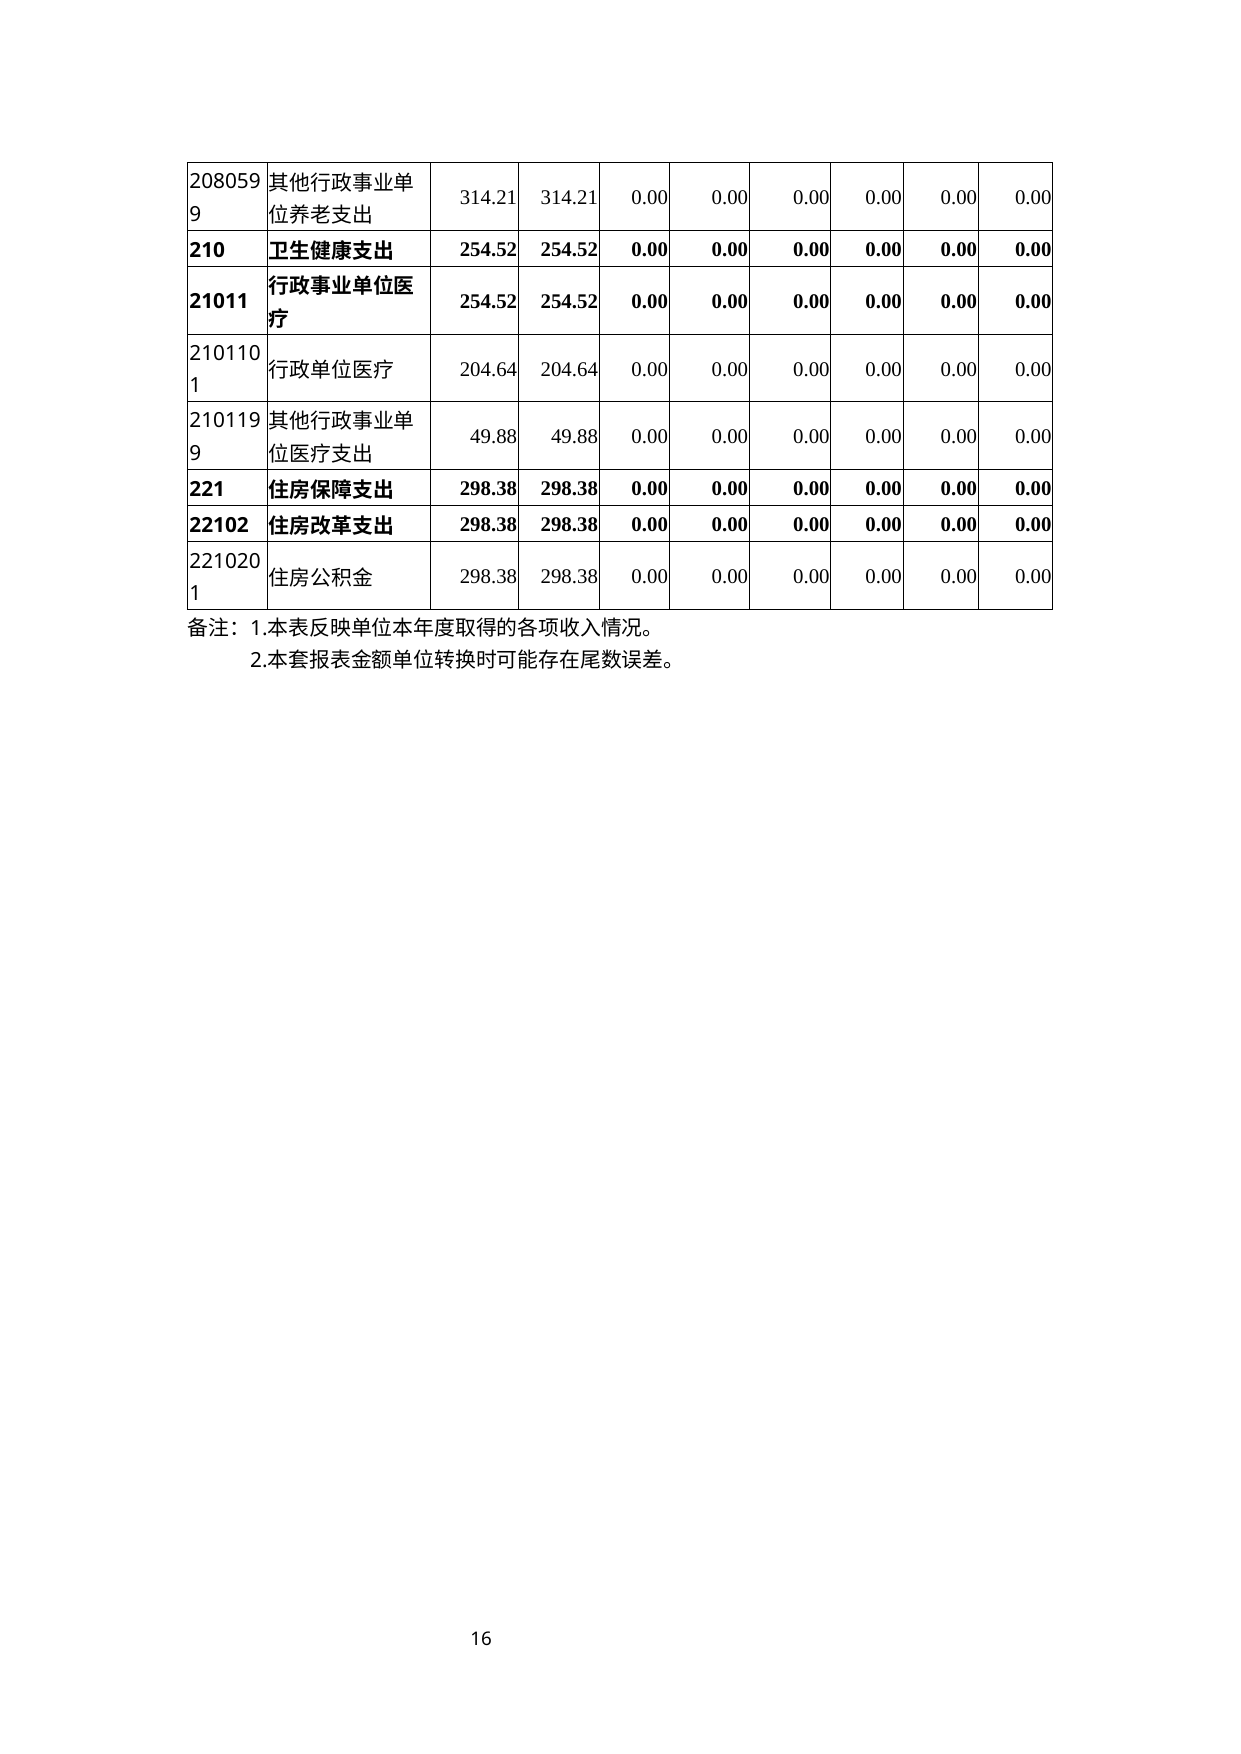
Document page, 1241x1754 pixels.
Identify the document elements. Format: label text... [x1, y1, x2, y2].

table_cell 0.00 [600, 402, 669, 469]
table_cell 0.00 [670, 402, 749, 469]
table_cell 0.00 [831, 470, 903, 505]
table_cell 49.88 [519, 402, 599, 469]
table_cell 0.00 [600, 506, 669, 541]
table_cell 其他行政事业单位养老支出 [268, 163, 430, 229]
table_cell 0.00 [831, 335, 903, 401]
table_cell 0.00 [979, 542, 1052, 609]
table_cell 0.00 [750, 163, 830, 229]
table_cell 314.21 [431, 163, 518, 229]
table_cell 0.00 [979, 267, 1052, 333]
table_cell 0.00 [831, 163, 903, 229]
table_cell 0.00 [750, 402, 830, 469]
table_cell 0.00 [831, 402, 903, 469]
text 备注：1.本表反映单位本年度取得的各项收入情况。 2.本套报表金额单位转换时可能存在尾数误差。 [187, 610, 1053, 772]
table_cell 254.52 [519, 231, 599, 266]
table_cell 2101101 [188, 335, 267, 401]
table_cell 0.00 [670, 506, 749, 541]
table_cell 21011 [188, 267, 267, 333]
table_cell 其他行政事业单位医疗支出 [268, 402, 430, 469]
table_cell 0.00 [750, 470, 830, 505]
table_cell 0.00 [670, 267, 749, 333]
table_cell 2210201 [188, 542, 267, 609]
table_cell 卫生健康支出 [268, 231, 430, 266]
table_cell 0.00 [670, 163, 749, 229]
table_cell 行政事业单位医疗 [268, 267, 430, 333]
table_cell 0.00 [670, 542, 749, 609]
table_cell 0.00 [670, 231, 749, 266]
table_cell 221 [188, 470, 267, 505]
table_cell 314.21 [519, 163, 599, 229]
table_cell 0.00 [750, 506, 830, 541]
table_cell 0.00 [979, 231, 1052, 266]
table_cell 0.00 [670, 335, 749, 401]
table_cell 210 [188, 231, 267, 266]
table_cell 行政单位医疗 [268, 335, 430, 401]
table_cell 住房保障支出 [268, 470, 430, 505]
table_cell 298.38 [519, 470, 599, 505]
table_cell 254.52 [431, 267, 518, 333]
table_cell 0.00 [904, 542, 978, 609]
table_cell 0.00 [750, 231, 830, 266]
table_cell 298.38 [431, 470, 518, 505]
table_cell 298.38 [431, 542, 518, 609]
table_cell 0.00 [600, 542, 669, 609]
table_cell 0.00 [979, 470, 1052, 505]
table_cell 49.88 [431, 402, 518, 469]
table_cell 0.00 [670, 470, 749, 505]
table_cell 204.64 [431, 335, 518, 401]
table_cell 0.00 [904, 402, 978, 469]
table_cell 298.38 [519, 506, 599, 541]
table_cell 0.00 [979, 163, 1052, 229]
table_cell 0.00 [831, 231, 903, 266]
table_cell 0.00 [831, 542, 903, 609]
table_cell 254.52 [519, 267, 599, 333]
table_cell 0.00 [600, 335, 669, 401]
table_cell 0.00 [750, 335, 830, 401]
table_cell 0.00 [904, 506, 978, 541]
table_cell 0.00 [750, 542, 830, 609]
table_cell 254.52 [431, 231, 518, 266]
table_cell 0.00 [904, 163, 978, 229]
table_cell 0.00 [600, 470, 669, 505]
table_cell 298.38 [431, 506, 518, 541]
table_cell 0.00 [904, 470, 978, 505]
table_cell 2080599 [188, 163, 267, 229]
table_cell 0.00 [904, 267, 978, 333]
table_cell 0.00 [904, 231, 978, 266]
table_cell 0.00 [831, 267, 903, 333]
table_cell 0.00 [979, 402, 1052, 469]
table_cell 0.00 [750, 267, 830, 333]
table_cell 204.64 [519, 335, 599, 401]
table_cell 0.00 [600, 163, 669, 229]
table_cell 2101199 [188, 402, 267, 469]
table_cell 0.00 [979, 335, 1052, 401]
table_cell 0.00 [979, 506, 1052, 541]
table_cell 298.38 [519, 542, 599, 609]
table_cell 0.00 [904, 335, 978, 401]
table_cell 22102 [188, 506, 267, 541]
table_cell 0.00 [831, 506, 903, 541]
table_cell 住房改革支出 [268, 506, 430, 541]
table_cell 0.00 [600, 267, 669, 333]
table_cell 0.00 [600, 231, 669, 266]
table_cell 住房公积金 [268, 542, 430, 609]
